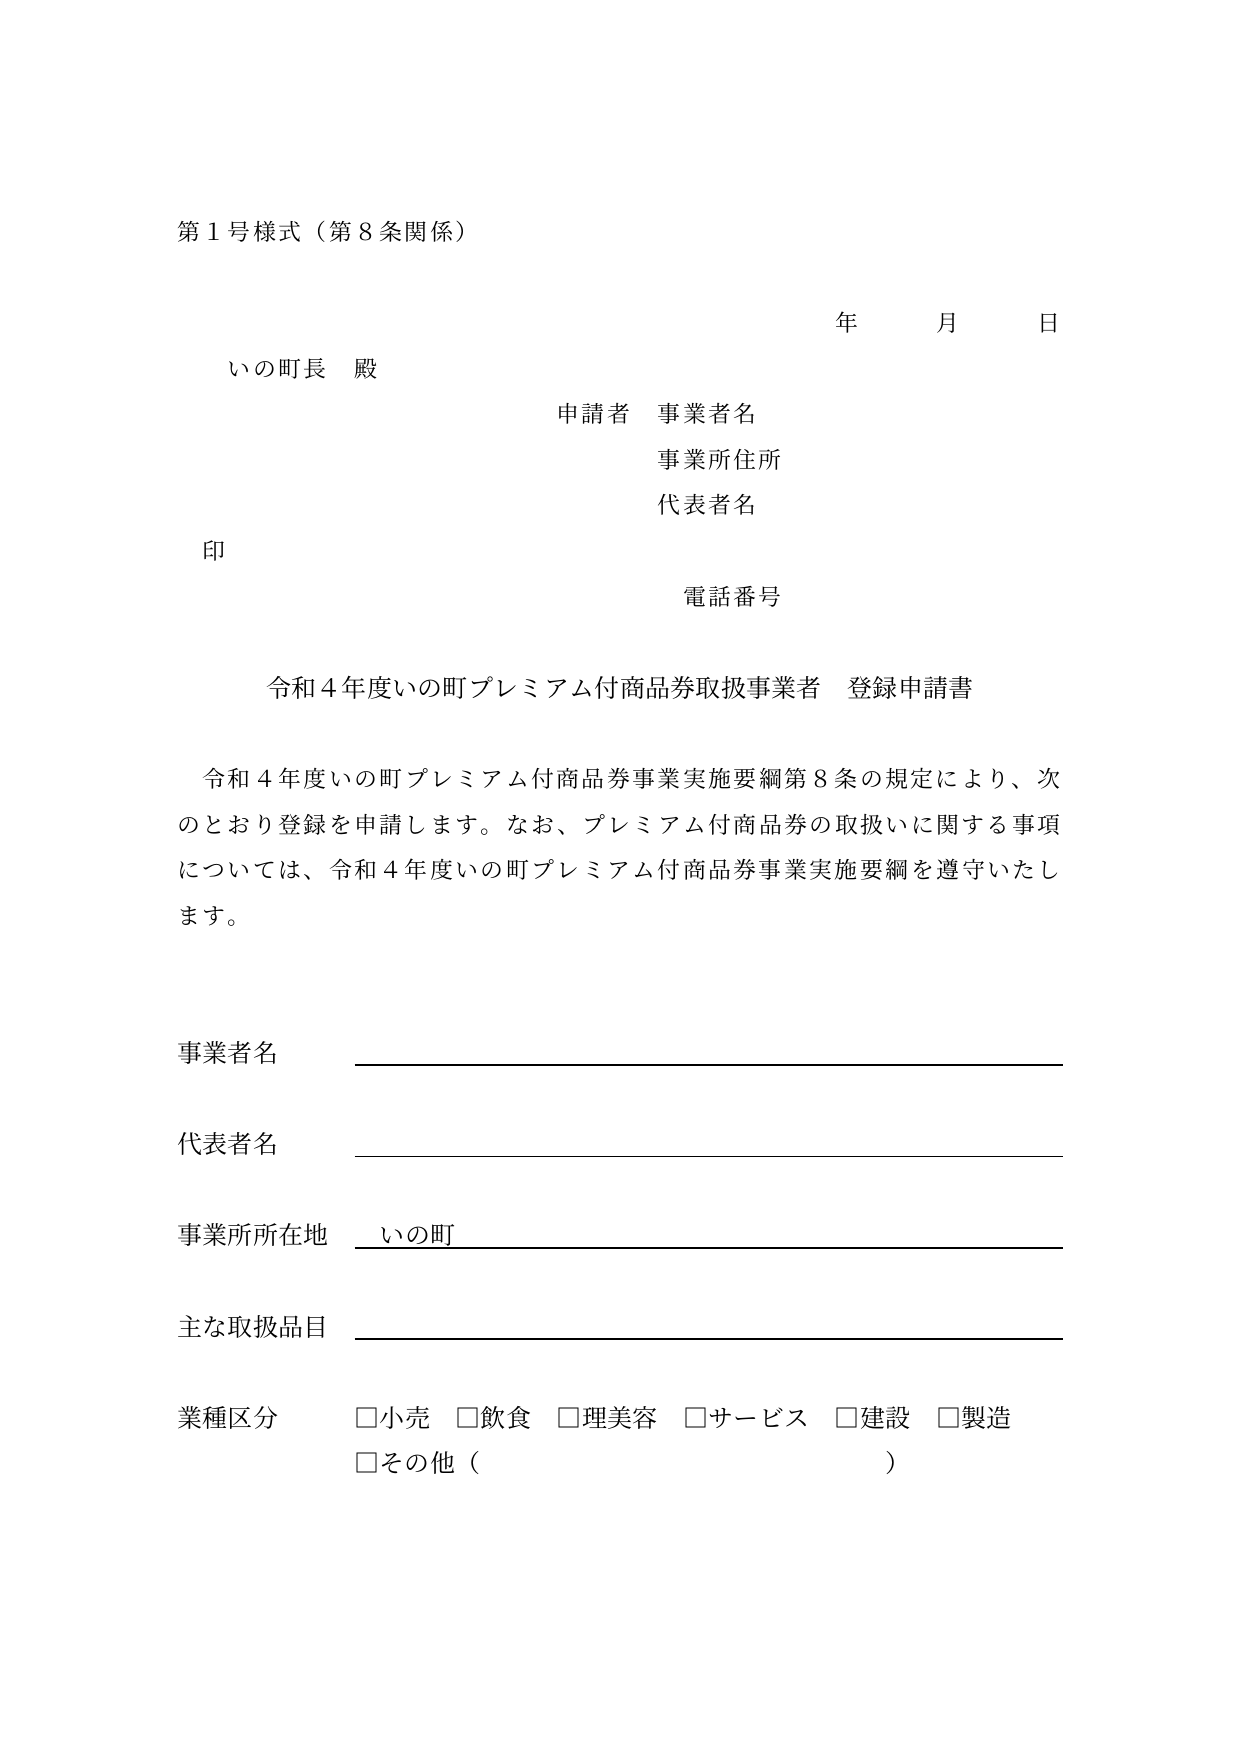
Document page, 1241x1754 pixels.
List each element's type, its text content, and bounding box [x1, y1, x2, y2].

text 事業者名 [177, 1029, 1063, 1074]
text 事業所所在地 いの町 [177, 1211, 1063, 1257]
text 代表者名 印 [177, 481, 1063, 572]
text 電話番号 [202, 572, 1063, 618]
text 令和４年度いの町プレミアム付商品券取扱事業者 登録申請書 [177, 664, 1063, 709]
text 事業所住所 [177, 436, 1063, 481]
text 年 月 日 [177, 299, 1063, 344]
text 代表者名 [177, 1120, 1063, 1166]
text 業種区分 □小売 □飲食 □理美容 □サービス □建設 □製造 [177, 1394, 1063, 1439]
text いの町長 殿 [202, 344, 1063, 390]
text □その他（ ） [177, 1439, 1063, 1485]
text 主な取扱品目 [177, 1302, 1063, 1348]
text 令和４年度いの町プレミアム付商品券事業実施要綱第８条の規定により、次のとおり登録を申請します。なお、プレミアム付商品券の取扱いに関する事項については、令和４年度いの町プレミアム付商品券事業実施要綱を遵守いたします。 [177, 755, 1063, 937]
text 申請者 事業者名 [177, 390, 1063, 436]
text 第１号様式（第８条関係） [177, 207, 1063, 253]
